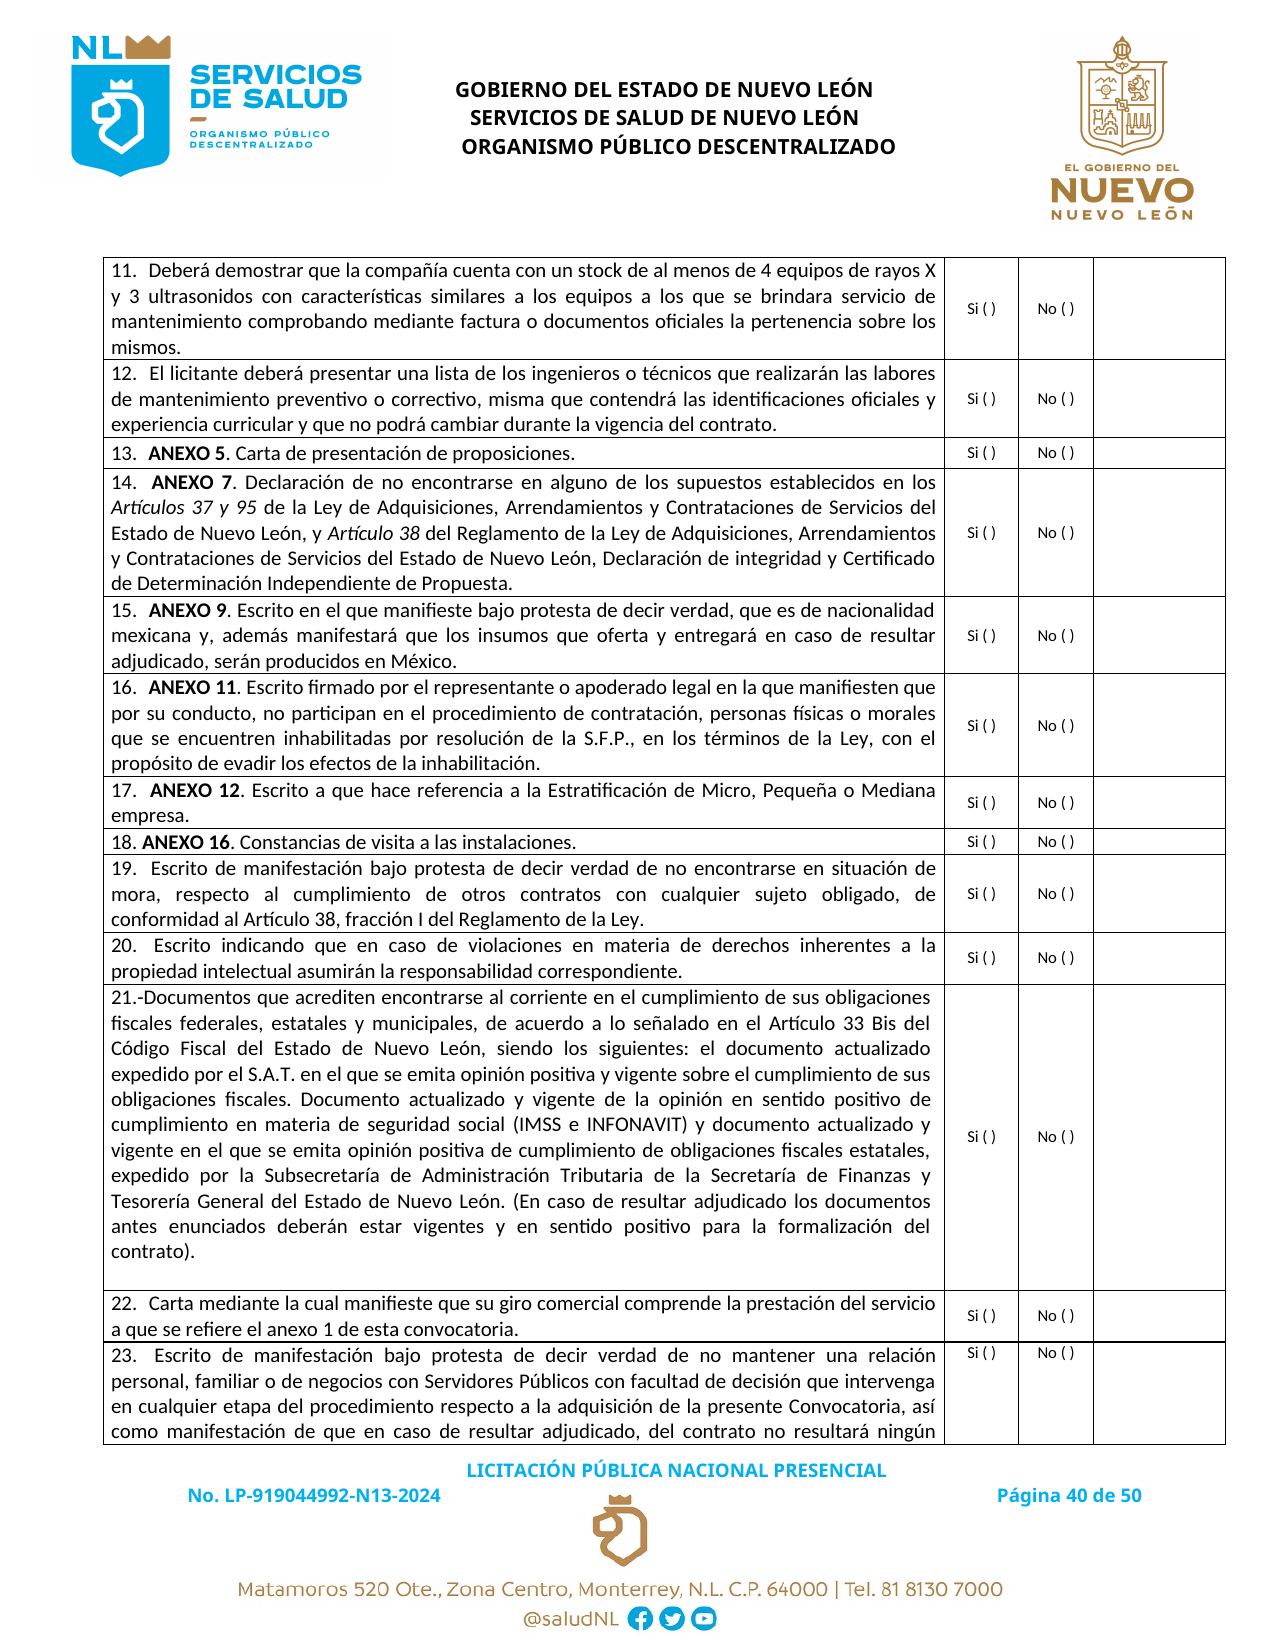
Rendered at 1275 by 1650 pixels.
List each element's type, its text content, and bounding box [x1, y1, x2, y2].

table_cell Si ( ) [945, 933, 1018, 983]
table_cell [1094, 360, 1225, 437]
picture [38, 31, 388, 182]
table_cell [1094, 469, 1225, 596]
table_cell Si ( ) [945, 1343, 1018, 1444]
table_cell 15. ANEXO 9. Escrito en el que manifieste bajo protesta de decir verdad, que es de nacionalidad mexicana y, además manifestará que los insumos que oferta y entregará en caso de resultar adjudicado, serán producidos en México. [104, 597, 944, 673]
table_cell 21.-Documentos que acrediten encontrarse al corriente en el cumplimiento de sus obligaciones fiscales federales, estatales y municipales, de acuerdo a lo señalado en el Artículo 33 Bis del Código Fiscal del Estado de Nuevo León, siendo los siguientes: el documento actualizado expedido por el S.A.T. en el que se emita opinión positiva y vigente sobre el cumplimiento de sus obligaciones fiscales. Documento actualizado y vigente de la opinión en sentido positivo de cumplimiento en materia de seguridad social (IMSS e INFONAVIT) y documento actualizado y vigente en el que se emita opinión positiva de cumplimiento de obligaciones fiscales estatales, expedido por la Subsecretaría de Administración Tributaria de la Secretaría de Finanzas y Tesorería General del Estado de Nuevo León. (En caso de resultar adjudicado los documentos antes enunciados deberán estar vigentes y en sentido positivo para la formalización del contrato). [104, 985, 944, 1289]
table_cell 13. ANEXO 5. Carta de presentación de proposiciones. [104, 438, 944, 468]
table_cell [1094, 674, 1225, 776]
table_cell [1094, 1343, 1225, 1444]
table_cell 14. ANEXO 7. Declaración de no encontrarse en alguno de los supuestos establecidos en los Artículos 37 y 95 de la Ley de Adquisiciones, Arrendamientos y Contrataciones de Servicios del Estado de Nuevo León, y Artículo 38 del Reglamento de la Ley de Adquisiciones, Arrendamientos y Contrataciones de Servicios del Estado de Nuevo León, Declaración de integridad y Certificado de Determinación Independiente de Propuesta. [104, 469, 944, 596]
table_cell 18. ANEXO 16. Constancias de visita a las instalaciones. [104, 829, 944, 854]
table_cell 22. Carta mediante la cual manifieste que su giro comercial comprende la prestación del servicio a que se refiere el anexo 1 de esta convocatoria. [104, 1291, 944, 1341]
table_cell Si ( ) [945, 597, 1018, 673]
table_cell Si ( ) [945, 438, 1018, 468]
table_cell [1094, 438, 1225, 468]
table_cell No ( ) [1019, 258, 1093, 359]
table_cell No ( ) [1019, 438, 1093, 468]
table_cell Si ( ) [945, 360, 1018, 437]
table_cell [1094, 1291, 1225, 1341]
table_cell 19. Escrito de manifestación bajo protesta de decir verdad de no encontrarse en situación de mora, respecto al cumplimiento de otros contratos con cualquier sujeto obligado, de conformidad al Artículo 38, fracción I del Reglamento de la Ley. [104, 855, 944, 932]
table_cell Si ( ) [945, 1291, 1018, 1341]
table_cell No ( ) [1019, 674, 1093, 776]
table_cell Si ( ) [945, 258, 1018, 359]
table_cell No ( ) [1019, 1343, 1093, 1444]
table_cell No ( ) [1019, 933, 1093, 983]
table_cell [1094, 855, 1225, 932]
table_cell No ( ) [1019, 985, 1093, 1289]
table_cell 17. ANEXO 12. Escrito a que hace referencia a la Estratificación de Micro, Pequeña o Mediana empresa. [104, 777, 944, 828]
table_cell Si ( ) [945, 469, 1018, 596]
table_cell Si ( ) [945, 829, 1018, 854]
table_cell 11. Deberá demostrar que la compañía cuenta con un stock de al menos de 4 equipos de rayos X y 3 ultrasonidos con características similares a los equipos a los que se brindara servicio de mantenimiento comprobando mediante factura o documentos oficiales la pertenencia sobre los mismos. [104, 258, 944, 359]
table_cell Si ( ) [945, 985, 1018, 1289]
table_cell 12. El licitante deberá presentar una lista de los ingenieros o técnicos que realizarán las labores de mantenimiento preventivo o correctivo, misma que contendrá las identificaciones oficiales y experiencia curricular y que no podrá cambiar durante la vigencia del contrato. [104, 360, 944, 437]
table_cell Si ( ) [945, 777, 1018, 828]
table_cell [1094, 933, 1225, 983]
table_cell No ( ) [1019, 829, 1093, 854]
table_cell [1094, 777, 1225, 828]
table_cell No ( ) [1019, 469, 1093, 596]
table_cell [1094, 985, 1225, 1289]
table_cell No ( ) [1019, 1291, 1093, 1341]
table_cell No ( ) [1019, 597, 1093, 673]
table_cell [1094, 258, 1225, 359]
table_cell [1094, 829, 1225, 854]
table_cell Si ( ) [945, 855, 1018, 932]
table_cell No ( ) [1019, 777, 1093, 828]
table_cell No ( ) [1019, 360, 1093, 437]
table_cell 16. ANEXO 11. Escrito firmado por el representante o apoderado legal en la que manifiesten que por su conducto, no participan en el procedimiento de contratación, personas físicas o morales que se encuentren inhabilitadas por resolución de la S.F.P., en los términos de la Ley, con el propósito de evadir los efectos de la inhabilitación. [104, 674, 944, 776]
picture [0, 1477, 1254, 1646]
table_cell [1094, 597, 1225, 673]
table_cell No ( ) [1019, 855, 1093, 932]
picture [1039, 31, 1200, 232]
table_cell Si ( ) [945, 674, 1018, 776]
table_cell 20. Escrito indicando que en caso de violaciones en materia de derechos inherentes a la propiedad intelectual asumirán la responsabilidad correspondiente. [104, 933, 944, 983]
